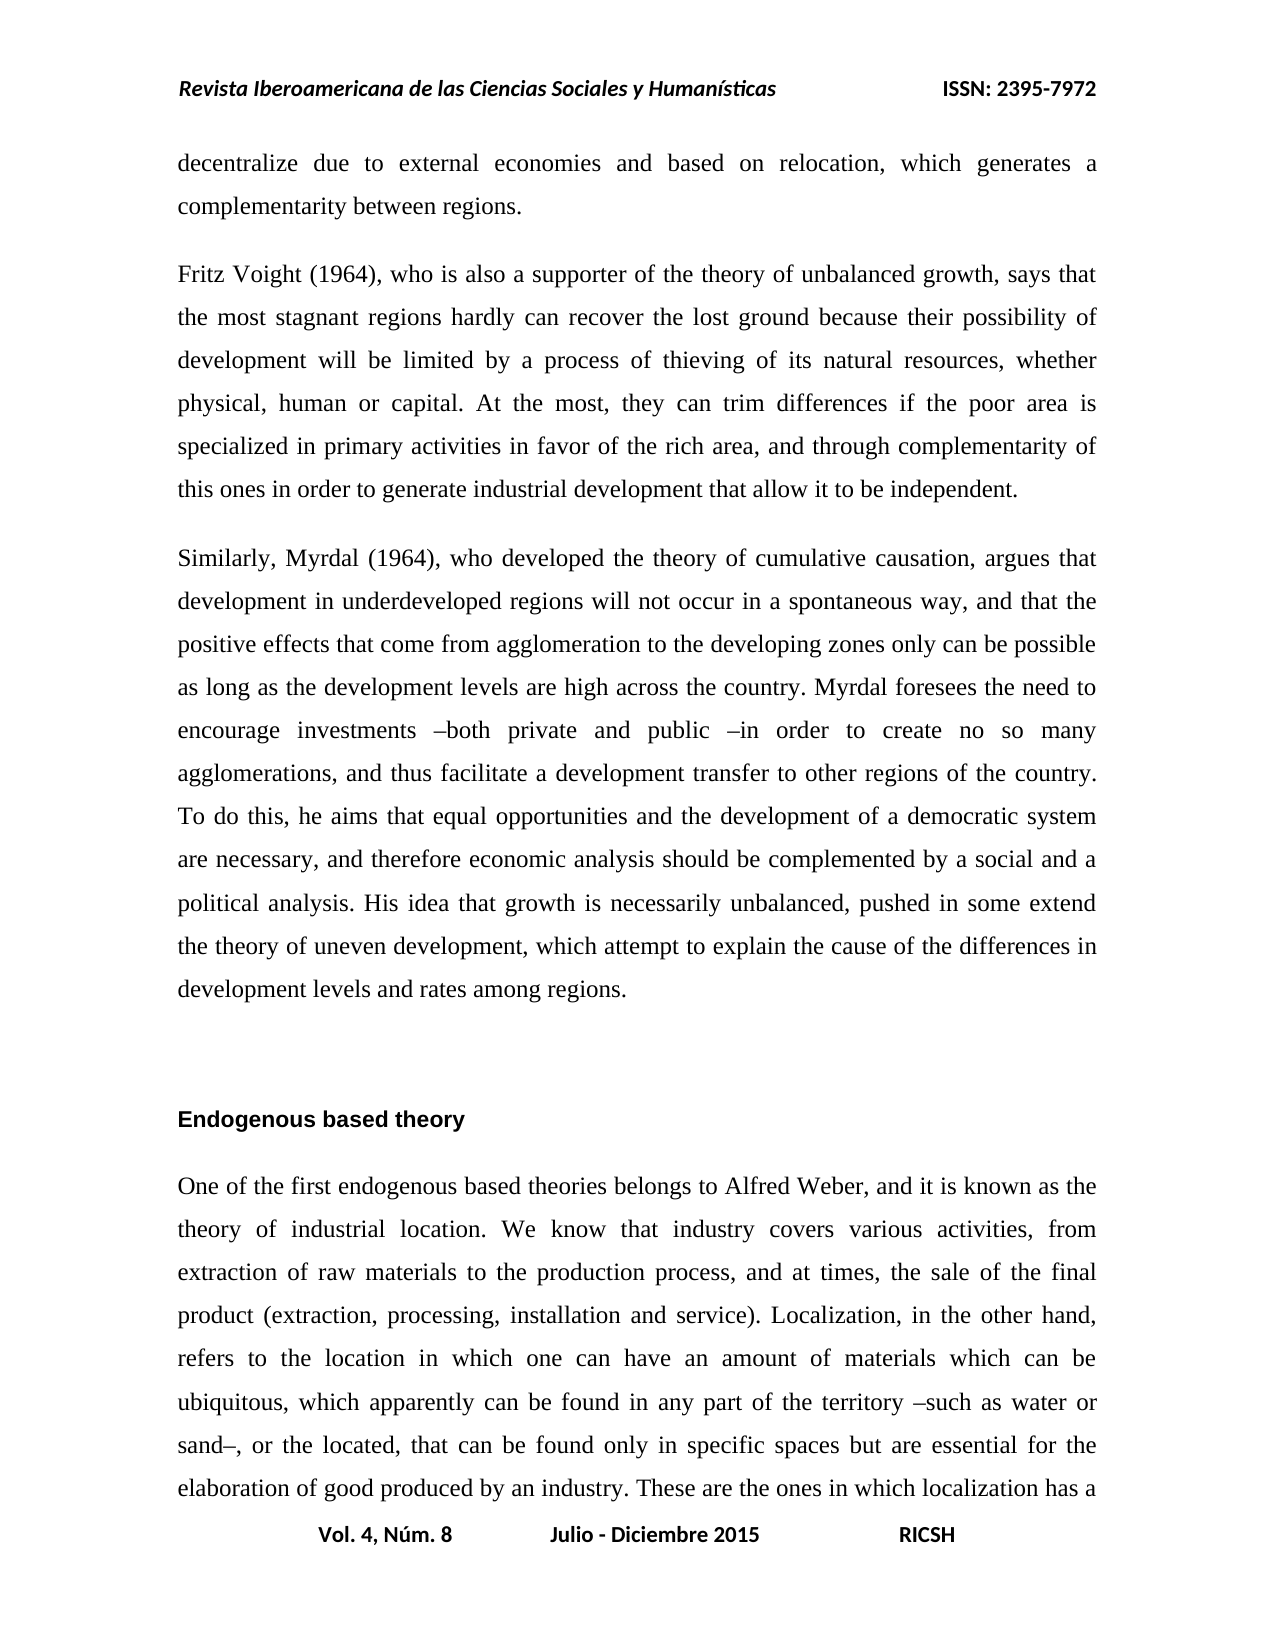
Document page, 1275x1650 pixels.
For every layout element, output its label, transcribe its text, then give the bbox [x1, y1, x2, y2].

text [177, 148, 1098, 219]
text Similarly, Myrdal (1964), who developed the theory of cumulative causation, argues that development in underdeveloped regions will not occur in a spontaneous way, and that the positive effects that come from agglomeration to the developing zones only can be possible as long as the development levels are high across the country. Myrdal foresees the need to encourage investments –both private and public –in order to create no so many agglomerations, and thus facilitate a development transfer to other regions of the country. To do this, he aims that equal opportunities and the development of a democratic system are necessary, and therefore economic analysis should be complemented by a social and a political analysis. His idea that growth is necessarily unbalanced, pushed in some extend the theory of uneven development, which attempt to explain the cause of the differences in development levels and rates among regions. [177, 543, 1098, 1003]
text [177, 1171, 1098, 1502]
text Endogenous based theory [177, 1106, 1098, 1133]
text Fritz Voight (1964), who is also a supporter of the theory of unbalanced growth, says that the most stagnant regions hardly can recover the lost ground because their possibility of development will be limited by a process of thieving of its natural resources, whether physical, human or capital. At the most, they can trim differences if the poor area is specialized in primary activities in favor of the rich area, and through complementarity of this ones in order to generate industrial development that allow it to be independent. [177, 259, 1098, 503]
